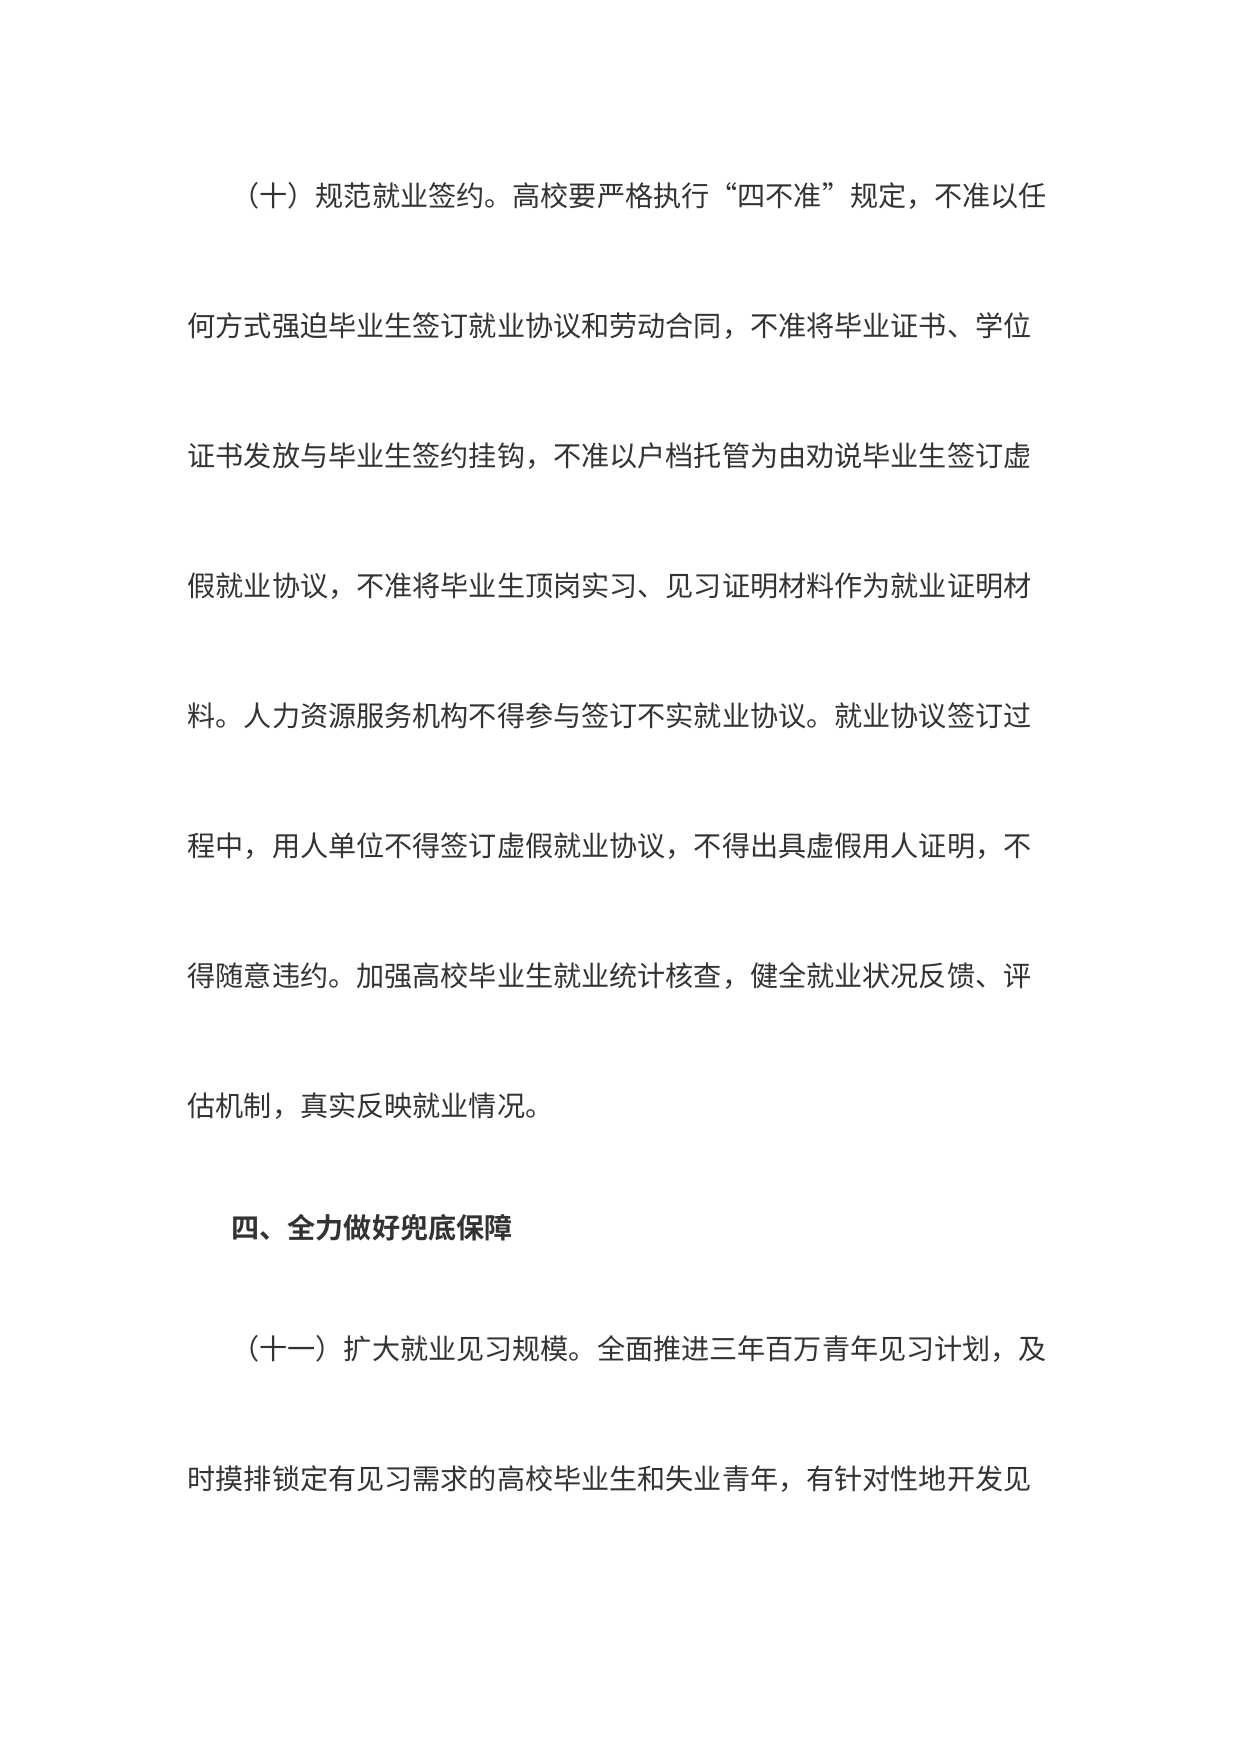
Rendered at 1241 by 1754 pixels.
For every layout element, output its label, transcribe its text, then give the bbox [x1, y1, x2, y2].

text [187, 1315, 1053, 1510]
text （十）规范就业签约。高校要严格执行“四不准”规定，不准以任何方式强迫毕业生签订就业协议和劳动合同，不准将毕业证书、学位证书发放与毕业生签约挂钩，不准以户档托管为由劝说毕业生签订虚假就业协议，不准将毕业生顶岗实习、见习证明材料作为就业证明材料。人力资源服务机构不得参与签订不实就业协议。就业协议签订过程中，用人单位不得签订虚假就业协议，不得出具虚假用人证明，不得随意违约。加强高校毕业生就业统计核查，健全就业状况反馈、评估机制，真实反映就业情况。 [187, 162, 1053, 1137]
text 四、全力做好兜底保障 [187, 1193, 1053, 1258]
